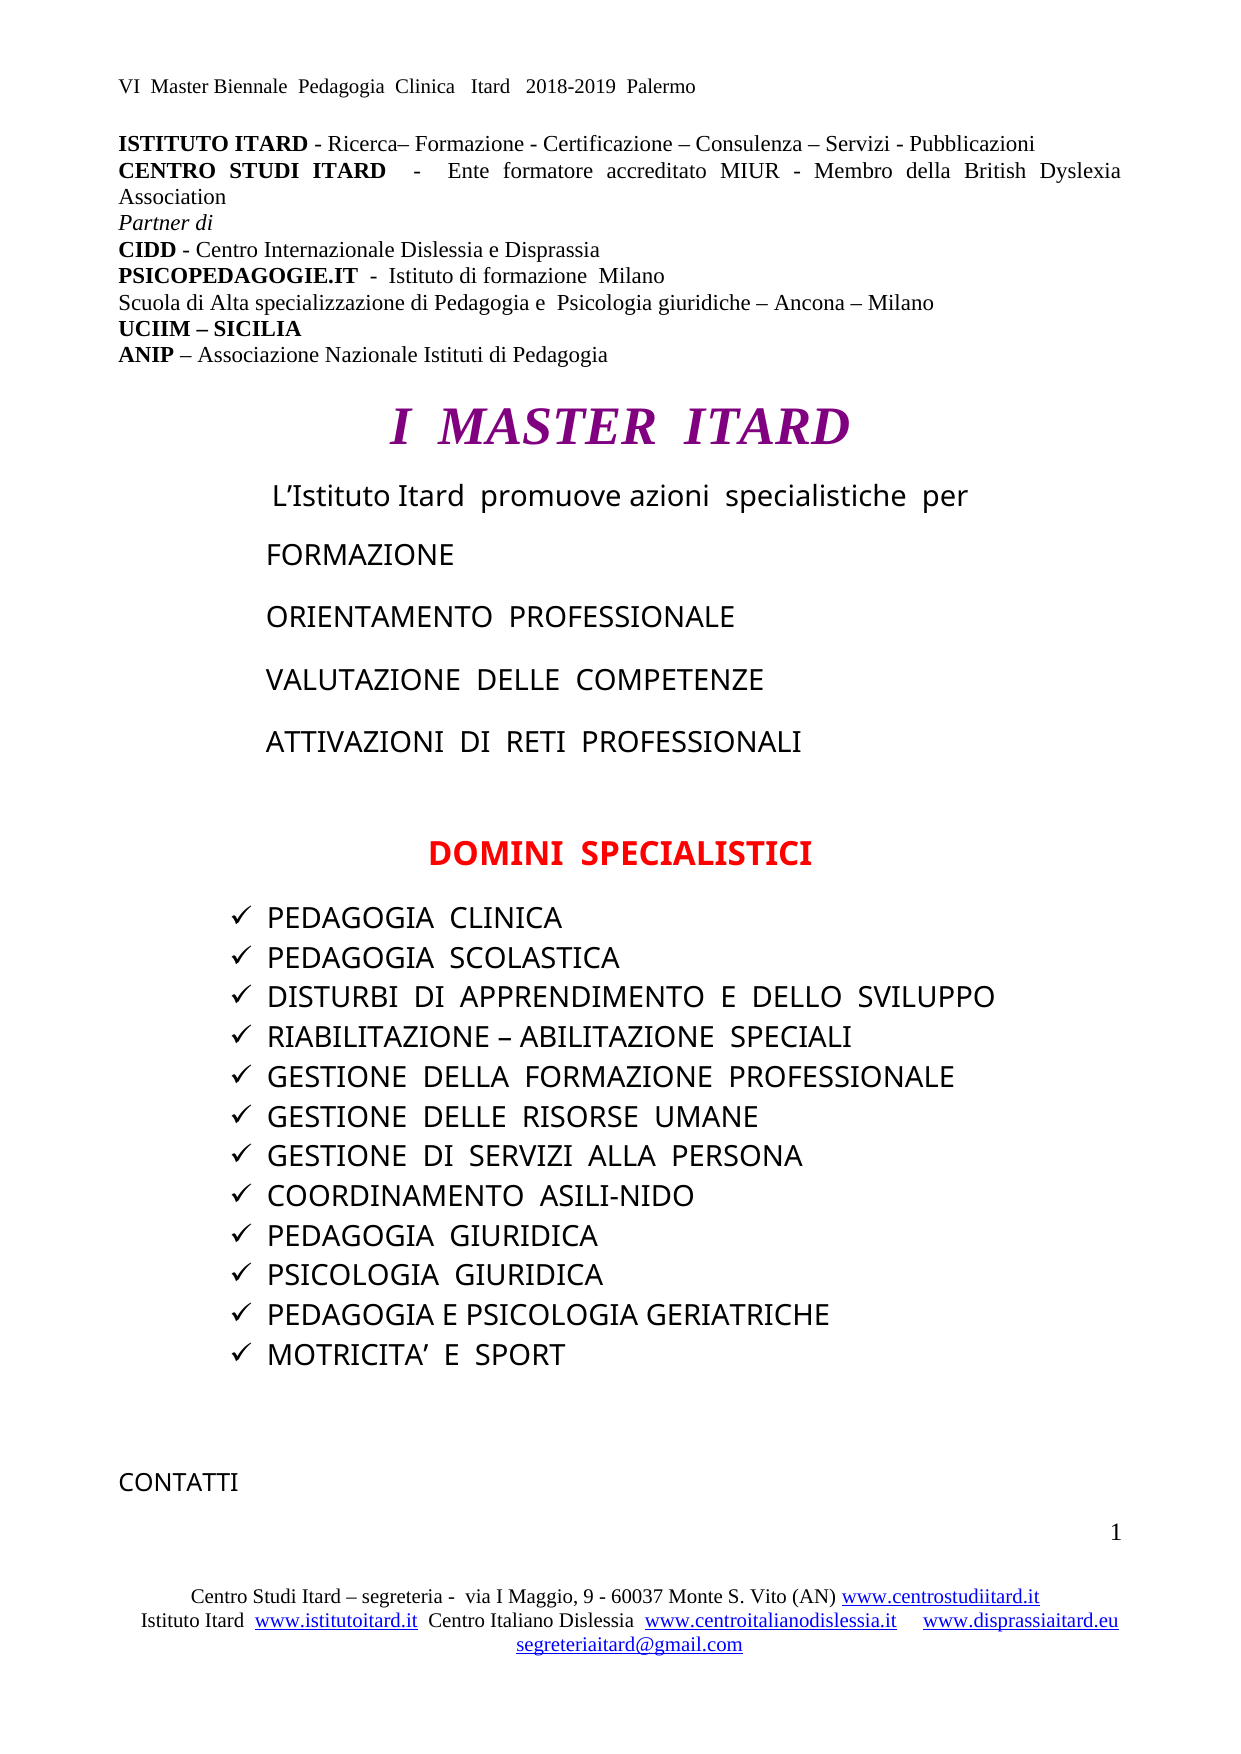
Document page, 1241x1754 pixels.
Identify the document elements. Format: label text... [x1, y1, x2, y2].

text FORMAZIONE [118, 534, 1122, 574]
text PSICOPEDAGOGIE.IT - Istituto di formazione Milano [118, 262, 1122, 288]
text VALUTAZIONE DELLE COMPETENZE [118, 659, 1122, 699]
text CONTATTI [118, 1464, 1122, 1498]
list GESTIONE DELLA FORMAZIONE PROFESSIONALE [229, 1056, 1122, 1096]
text L’Istituto Itard promuove azioni specialistiche per [118, 475, 1122, 515]
subtitle DOMINI SPECIALISTICI [118, 829, 1122, 875]
list MOTRICITA’ E SPORT [229, 1334, 1122, 1374]
list PSICOLOGIA GIURIDICA [229, 1254, 1122, 1294]
text ANIP – Associazione Nazionale Istituti di Pedagogia [118, 341, 1122, 368]
text ISTITUTO ITARD - Ricerca– Formazione - Certificazione – Consulenza – Servizi - Pubblicazioni [118, 130, 1122, 157]
list RIABILITAZIONE – ABILITAZIONE SPECIALI [229, 1016, 1122, 1056]
list GESTIONE DELLE RISORSE UMANE [229, 1096, 1122, 1136]
text Partner di [118, 209, 1122, 236]
list PEDAGOGIA E PSICOLOGIA GERIATRICHE [229, 1294, 1122, 1334]
subtitle I MASTER ITARD [118, 394, 1122, 456]
text CIDD - Centro Internazionale Dislessia e Disprassia [118, 236, 1122, 262]
list GESTIONE DI SERVIZI ALLA PERSONA [229, 1136, 1122, 1175]
list COORDINAMENTO ASILI-NIDO [229, 1175, 1122, 1215]
text Scuola di Alta specializzazione di Pedagogia e Psicologia giuridiche – Ancona – Milano [118, 288, 1122, 315]
text UCIIM – SICILIA [118, 315, 1122, 341]
text CENTRO STUDI ITARD - Ente formatore accreditato MIUR - Membro della British Dyslexia Association [118, 157, 1122, 209]
list PEDAGOGIA CLINICA [229, 897, 1122, 937]
list DISTURBI DI APPRENDIMENTO E DELLO SVILUPPO [229, 977, 1122, 1016]
text ATTIVAZIONI DI RETI PROFESSIONALI [118, 721, 1122, 761]
list PEDAGOGIA SCOLASTICA [229, 937, 1122, 977]
list PEDAGOGIA GIURIDICA [229, 1215, 1122, 1254]
text ORIENTAMENTO PROFESSIONALE [118, 597, 1122, 636]
